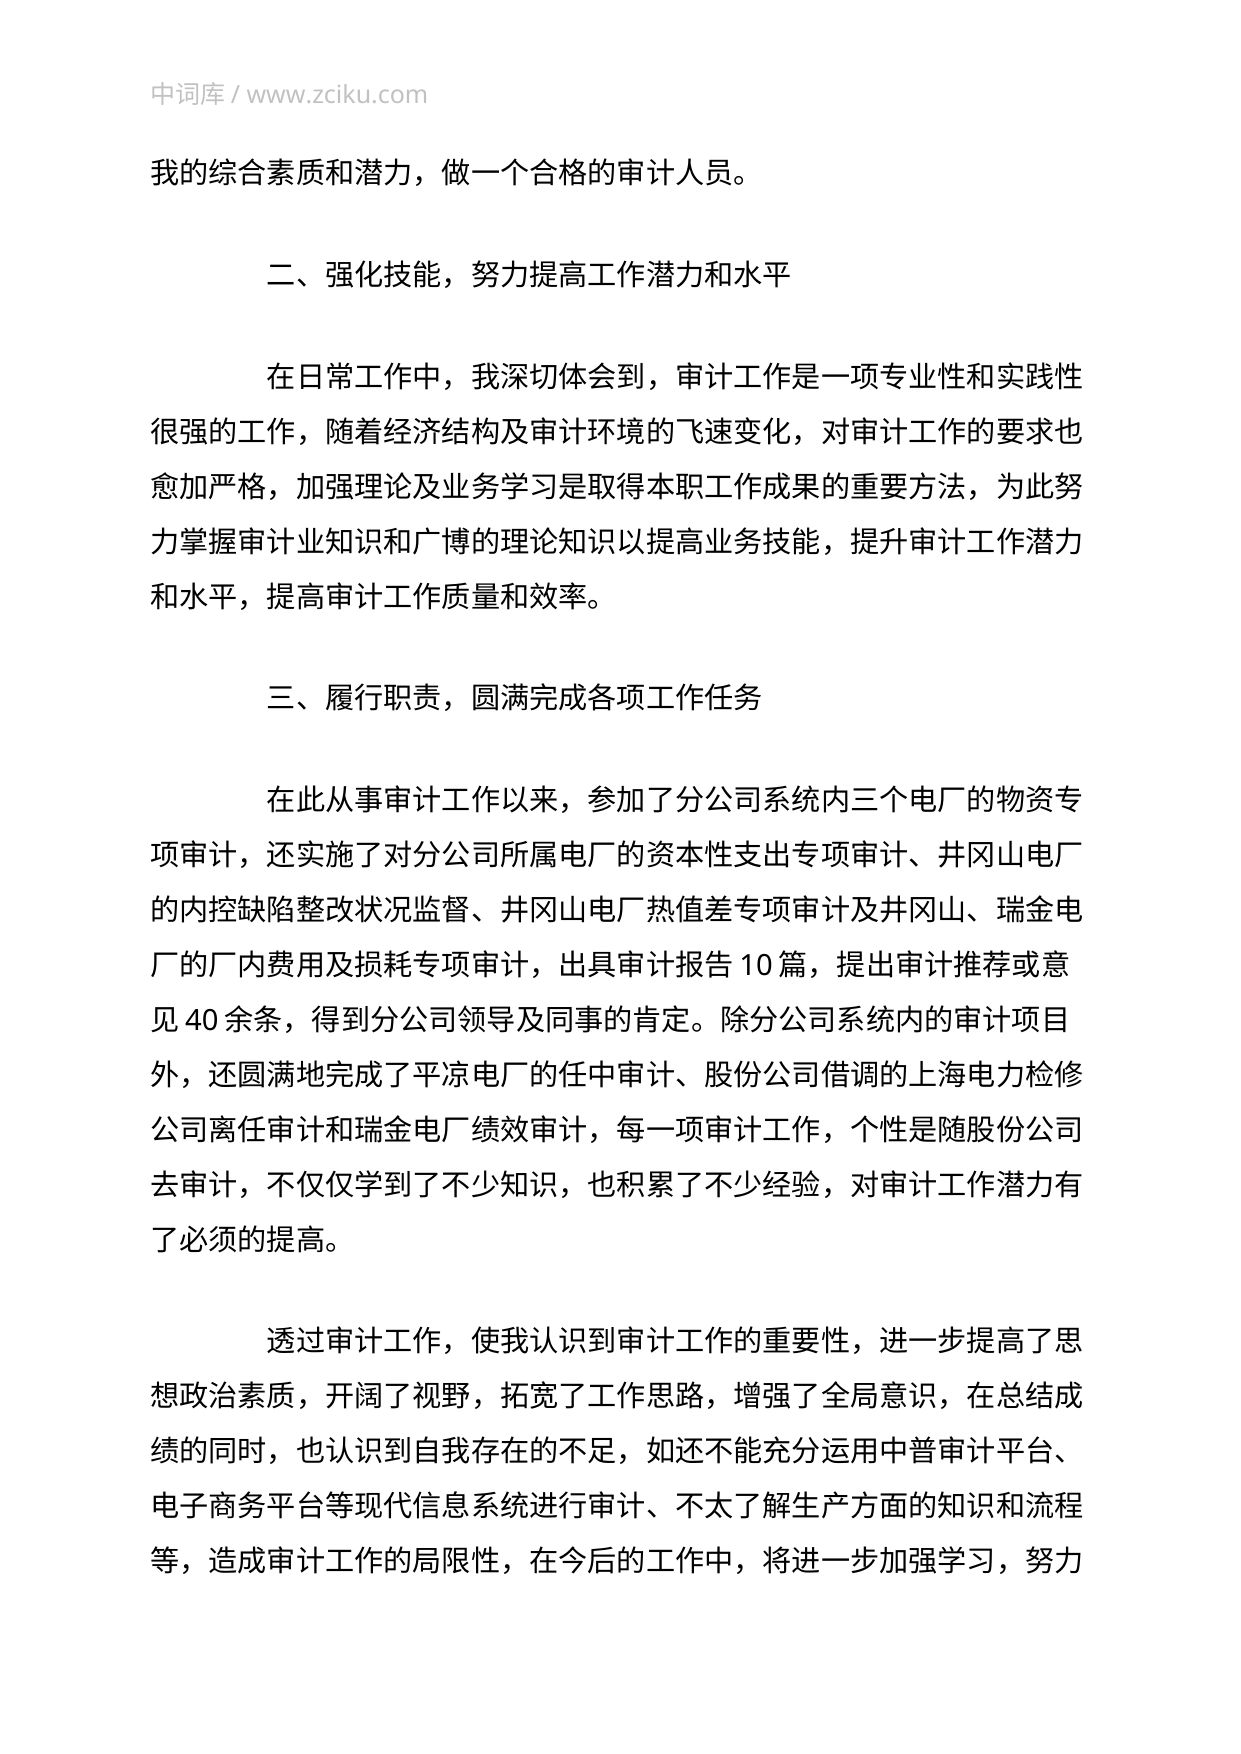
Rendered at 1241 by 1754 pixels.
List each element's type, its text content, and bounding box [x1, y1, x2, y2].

text 三、履行职责，圆满完成各项工作任务 [150, 675, 1090, 717]
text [150, 150, 1090, 192]
text 二、强化技能，努力提高工作潜力和水平 [150, 252, 1090, 294]
text 在日常工作中，我深切体会到，审计工作是一项专业性和实践性很强的工作，随着经济结构及审计环境的飞速变化，对审计工作的要求也愈加严格，加强理论及业务学习是取得本职工作成果的重要方法，为此努力掌握审计业知识和广博的理论知识以提高业务技能，提升审计工作潜力和水平，提高审计工作质量和效率。 [150, 353, 1090, 615]
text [150, 1318, 1090, 1580]
text 在此从事审计工作以来，参加了分公司系统内三个电厂的物资专项审计，还实施了对分公司所属电厂的资本性支出专项审计、井冈山电厂的内控缺陷整改状况监督、井冈山电厂热值差专项审计及井冈山、瑞金电厂的厂内费用及损耗专项审计，出具审计报告10篇，提出审计推荐或意见40余条，得到分公司领导及同事的肯定。除分公司系统内的审计项目外，还圆满地完成了平凉电厂的任中审计、股份公司借调的上海电力检修公司离任审计和瑞金电厂绩效审计，每一项审计工作，个性是随股份公司去审计，不仅仅学到了不少知识，也积累了不少经验，对审计工作潜力有了必须的提高。 [150, 777, 1090, 1258]
